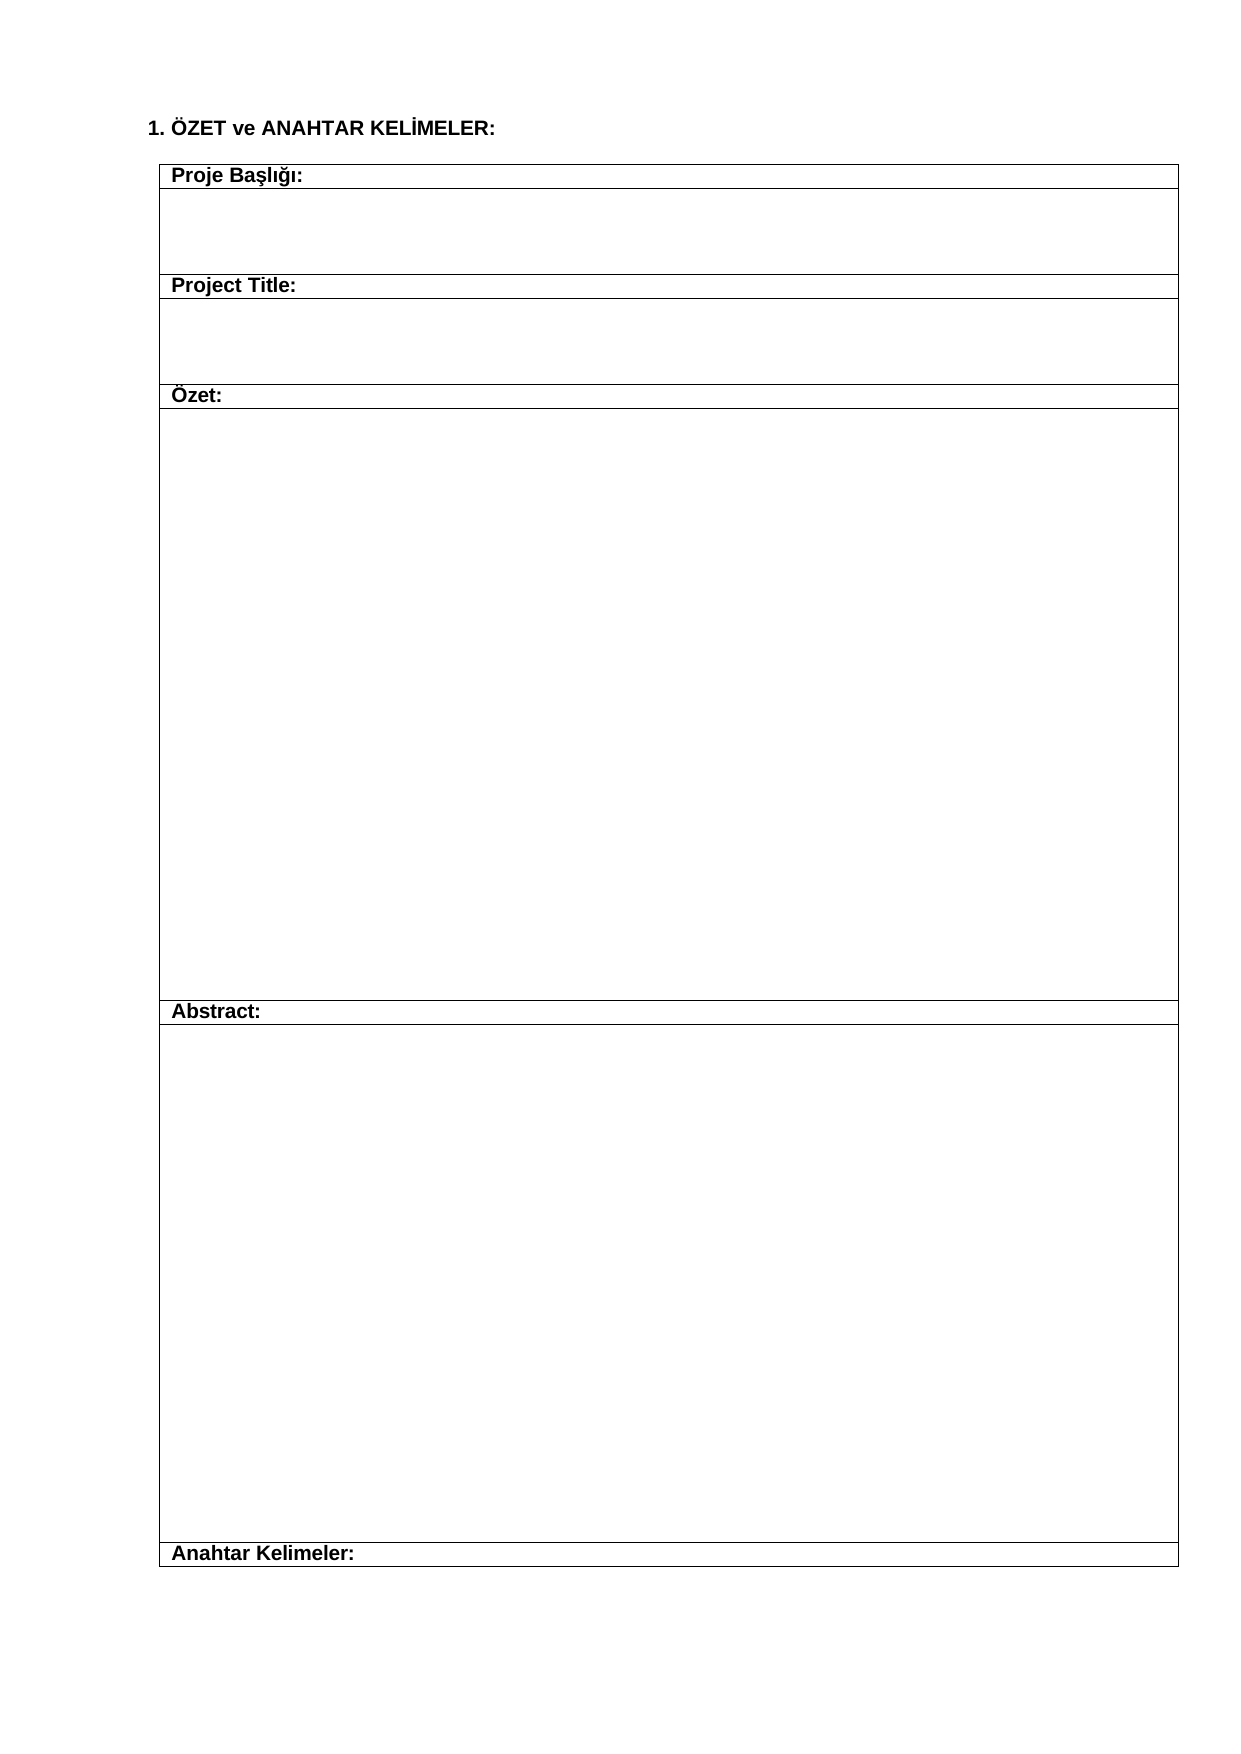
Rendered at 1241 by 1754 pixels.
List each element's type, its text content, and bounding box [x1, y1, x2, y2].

table_cell Project Title: [160, 275, 1178, 298]
table_cell Özet: [160, 385, 1178, 408]
table_cell [160, 299, 1178, 384]
table_cell [160, 189, 1178, 274]
table_header Proje Başlığı: [160, 165, 1178, 188]
table_cell [160, 1025, 1178, 1542]
table_cell [160, 409, 1178, 1000]
table_cell Anahtar Kelimeler: [160, 1543, 1178, 1566]
table_cell Abstract: [160, 1001, 1178, 1024]
list ÖZET ve ANAHTAR KELİMELER: [148, 116, 1181, 139]
